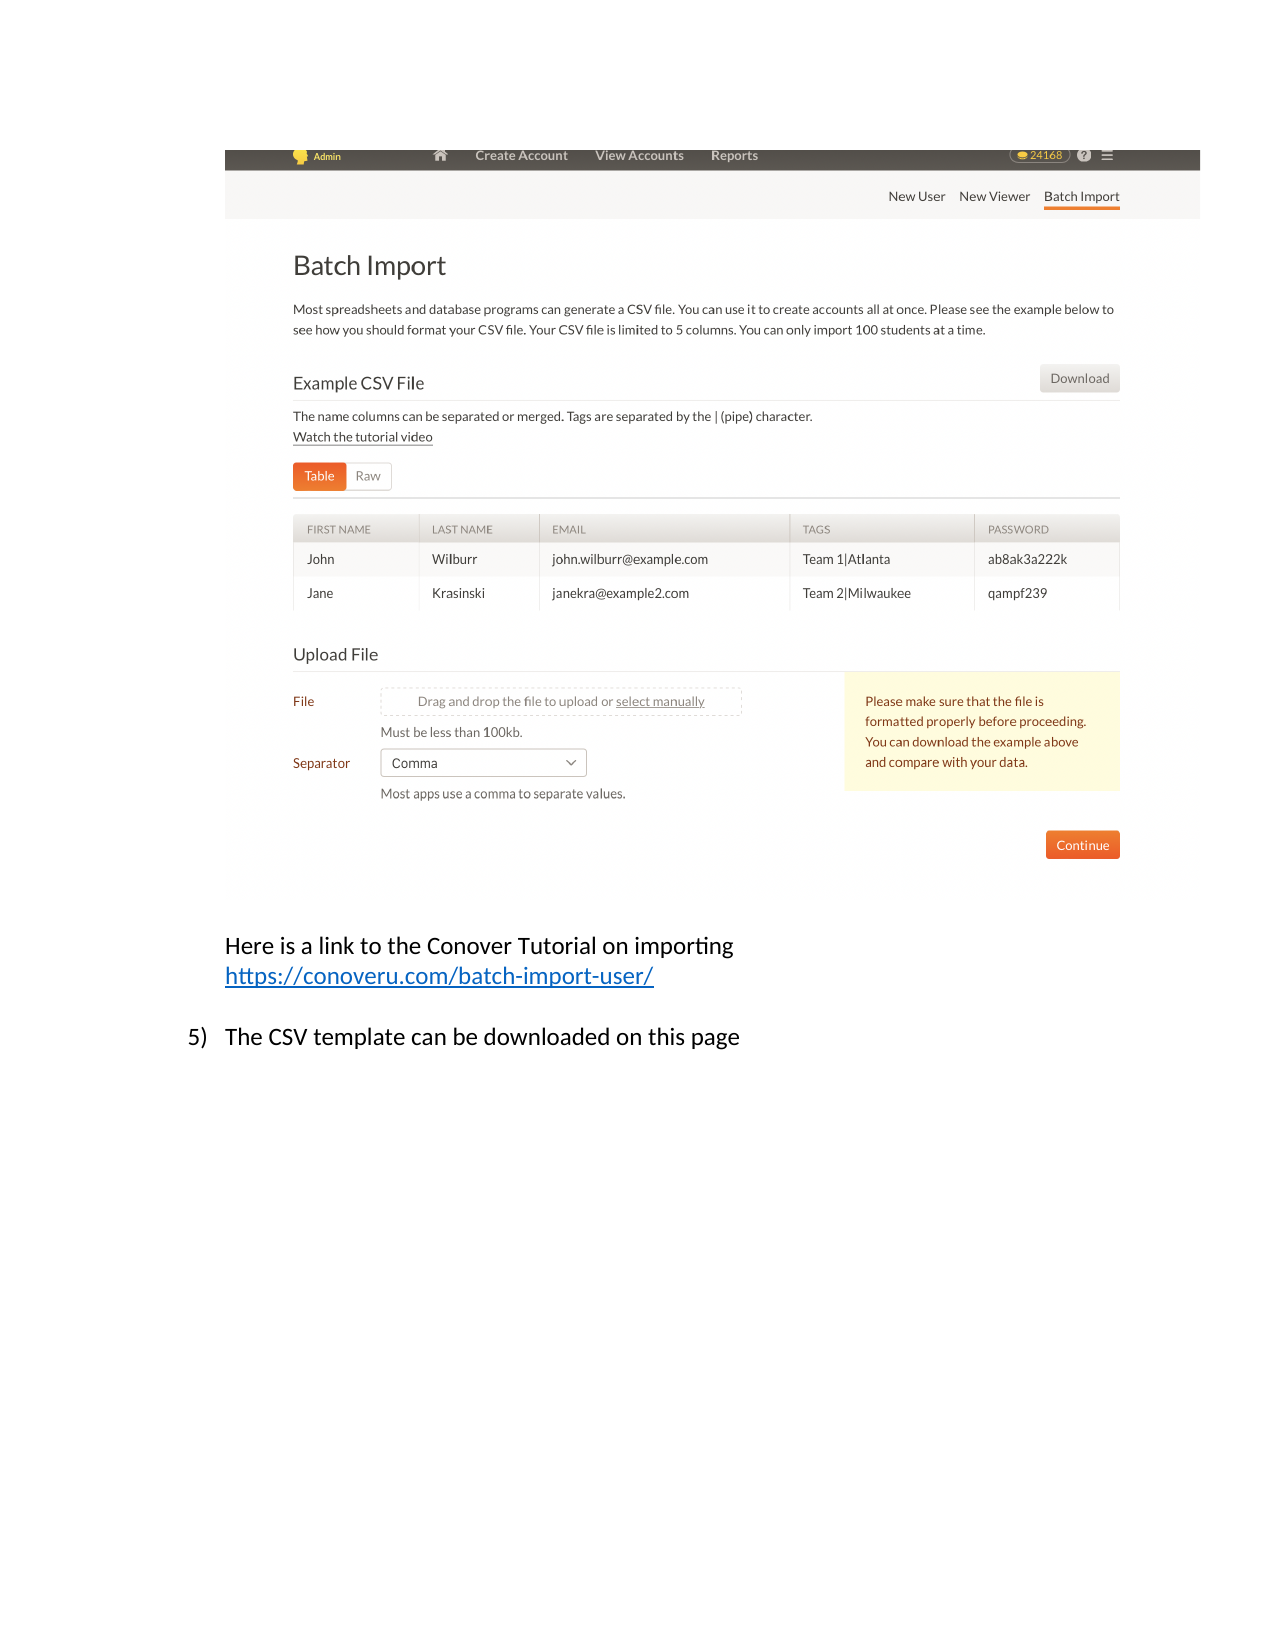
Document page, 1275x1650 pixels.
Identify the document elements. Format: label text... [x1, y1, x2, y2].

picture [225, 150, 1200, 900]
list The CSV template can be downloaded on this page [187, 1021, 1125, 1052]
list https://conoveru.com/batch-import-user/ [225, 960, 1125, 991]
list Here is a link to the Conover Tutorial on importing [225, 930, 1125, 960]
